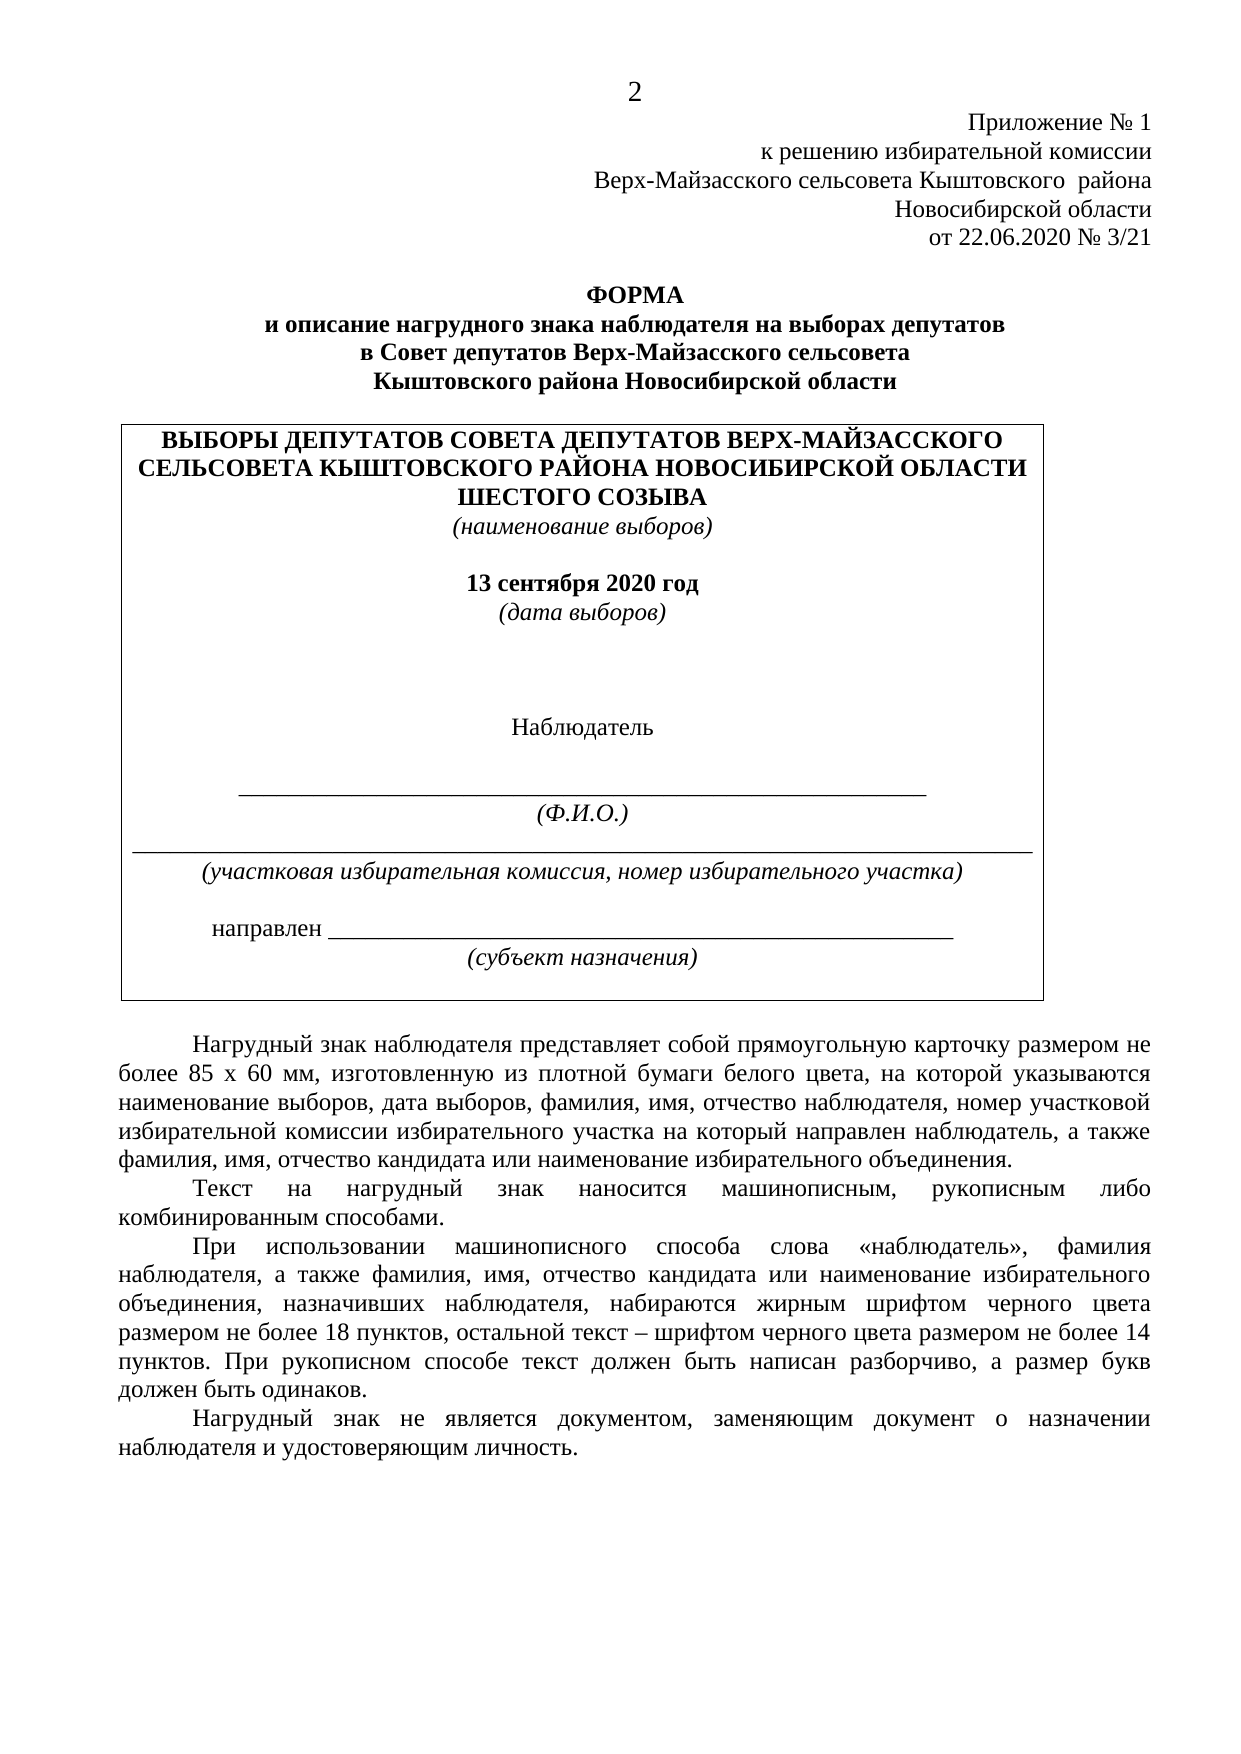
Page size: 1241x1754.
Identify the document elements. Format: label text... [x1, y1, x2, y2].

text Кыштовского района Новосибирской области [118, 366, 1152, 395]
text Текст на нагрудный знак наносится машинописным, рукописным либо комбинированным способами. [118, 1173, 1152, 1231]
text Приложение № 1 [118, 107, 1152, 136]
text от 22.06.2020 № 3/21 [118, 222, 1152, 251]
text Новосибирской области [118, 194, 1152, 222]
text Нагрудный знак не является документом, заменяющим документ о назначении наблюдателя и удостоверяющим личность. [118, 1403, 1152, 1461]
table_header ВЫБОРЫ ДЕПУТАТОВ СОВЕТА ДЕПУТАТОВ ВЕРХ-МАЙЗАССКОГО СЕЛЬСОВЕТА КЫШТОВСКОГО РАЙОНА НОВОСИБИРСКОЙ ОБЛАСТИ ШЕСТОГО СОЗЫВА (наименование выборов) 13 сентября 2020 год (дата выборов) Наблюдатель _______________________________________________________ (Ф.И.О.) ________________________________________________________________________ (участковая избирательная комиссия, номер избирательного участка) направлен __________________________________________________ (субъект назначения) [122, 425, 1043, 1000]
text Верх-Майзасского сельсовета Кыштовского района [118, 165, 1152, 194]
text При использовании машинописного способа слова «наблюдатель», фамилия наблюдателя, а также фамилия, имя, отчество кандидата или наименование избирательного объединения, назначивших наблюдателя, набираются жирным шрифтом черного цвета размером не более 18 пунктов, остальной текст – шрифтом черного цвета размером не более 14 пунктов. При рукописном способе текст должен быть написан разборчиво, а размер букв должен быть одинаков. [118, 1231, 1152, 1403]
text ФОРМА [118, 280, 1152, 309]
text к решению избирательной комиссии [118, 136, 1152, 165]
text и описание нагрудного знака наблюдателя на выборах депутатов [118, 309, 1152, 337]
text Нагрудный знак наблюдателя представляет собой прямоугольную карточку размером не более 85 х 60 мм, изготовленную из плотной бумаги белого цвета, на которой указываются наименование выборов, дата выборов, фамилия, имя, отчество наблюдателя, номер участковой избирательной комиссии избирательного участка на который направлен наблюдатель, а также фамилия, имя, отчество кандидата или наименование избирательного объединения. [118, 1029, 1152, 1173]
text в Совет депутатов Верх-Майзасского сельсовета [118, 337, 1152, 366]
